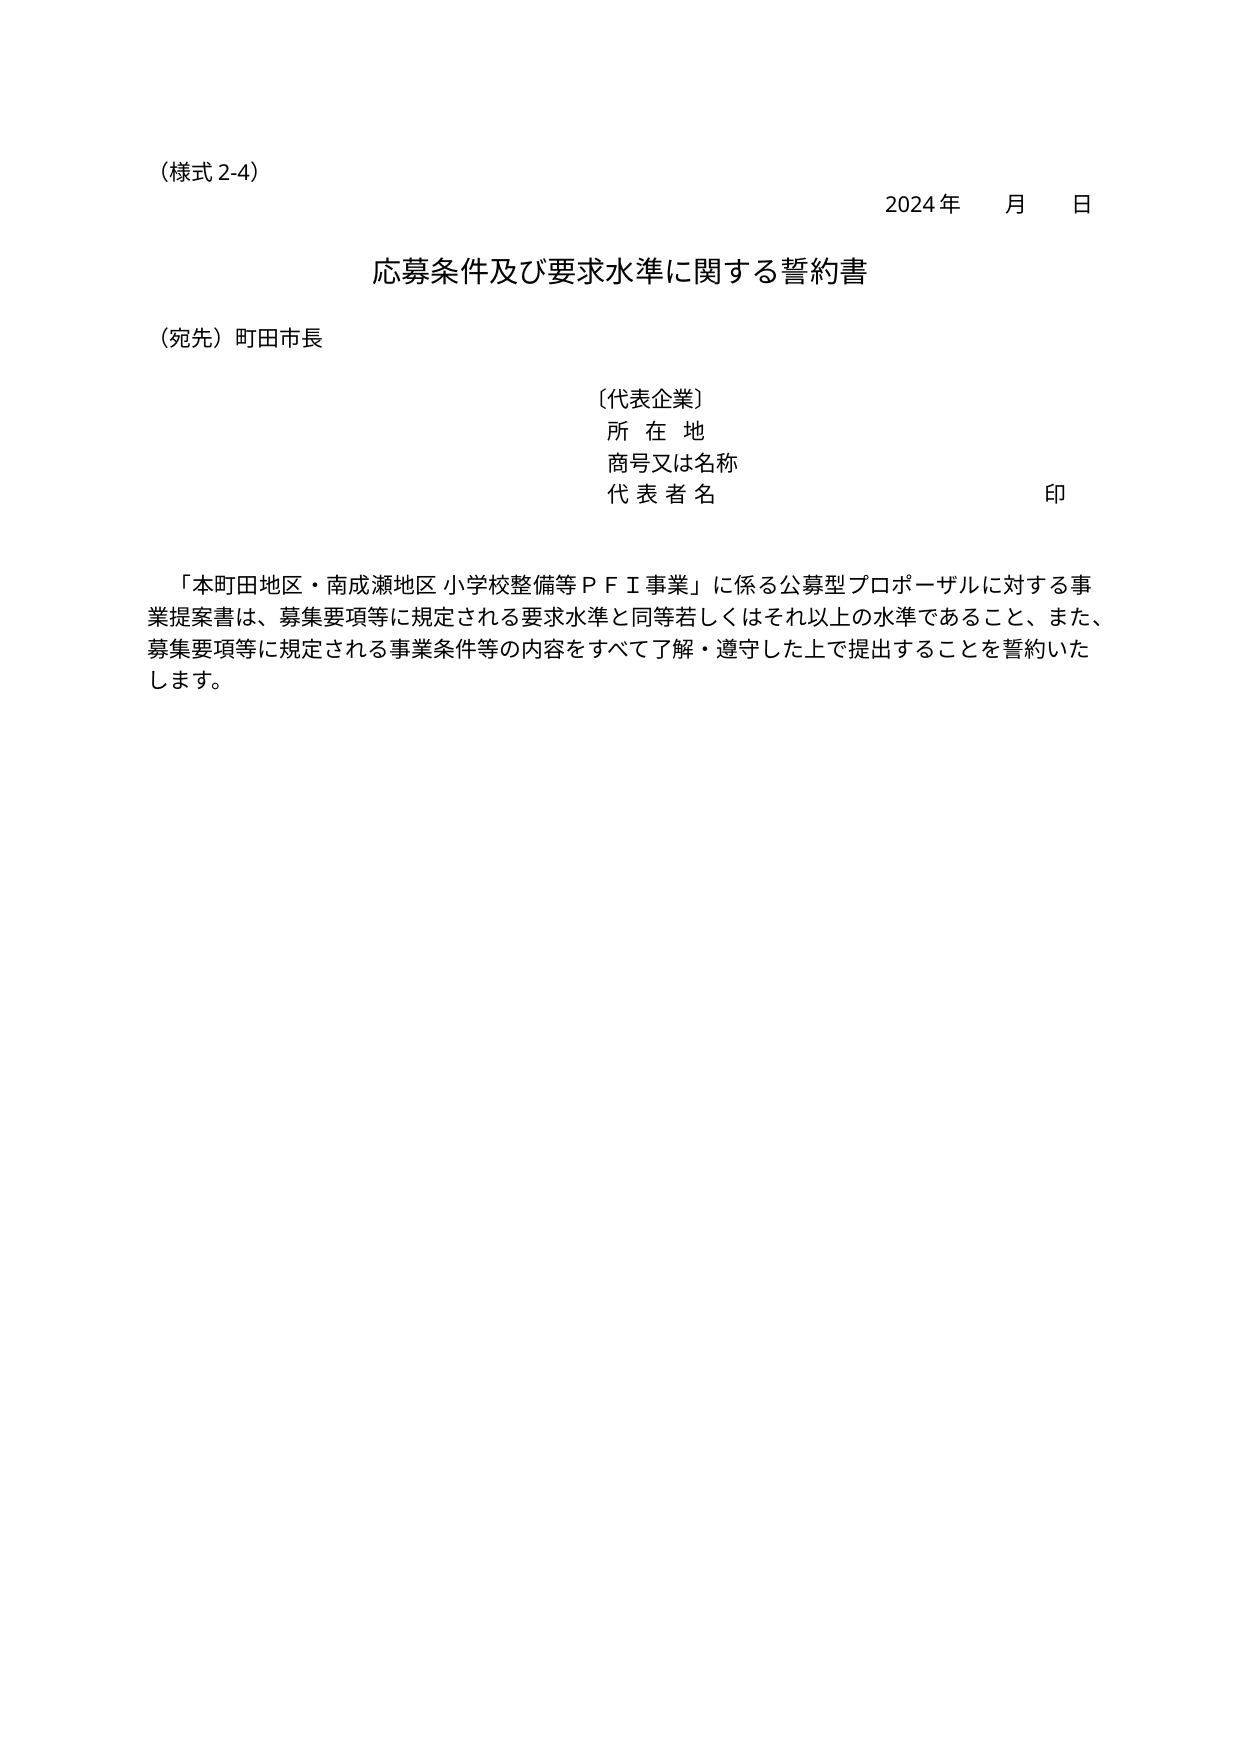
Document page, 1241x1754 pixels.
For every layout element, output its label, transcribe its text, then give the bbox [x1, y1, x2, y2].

text 「本町田地区・南成瀬地区 小学校整備等ＰＦＩ事業」に係る公募型プロポーザルに対する事業提案書は、募集要項等に規定される要求水準と同等若しくはそれ以上の水準であること、また、募集要項等に規定される事業条件等の内容をすべて了解・遵守した上で提出することを誓約いたします。 [148, 568, 1092, 695]
text 所在地 [607, 414, 1092, 446]
text 応募条件及び要求水準に関する誓約書 [148, 249, 1092, 291]
text 代表者名 印 [607, 477, 1092, 509]
text （宛先）町田市長 [148, 321, 1092, 352]
text （様式2-4） [148, 153, 1092, 187]
text 〔代表企業〕 [585, 382, 1092, 414]
text 2024年 月 日 [148, 187, 1092, 219]
text 商号又は名称 [607, 446, 1092, 477]
